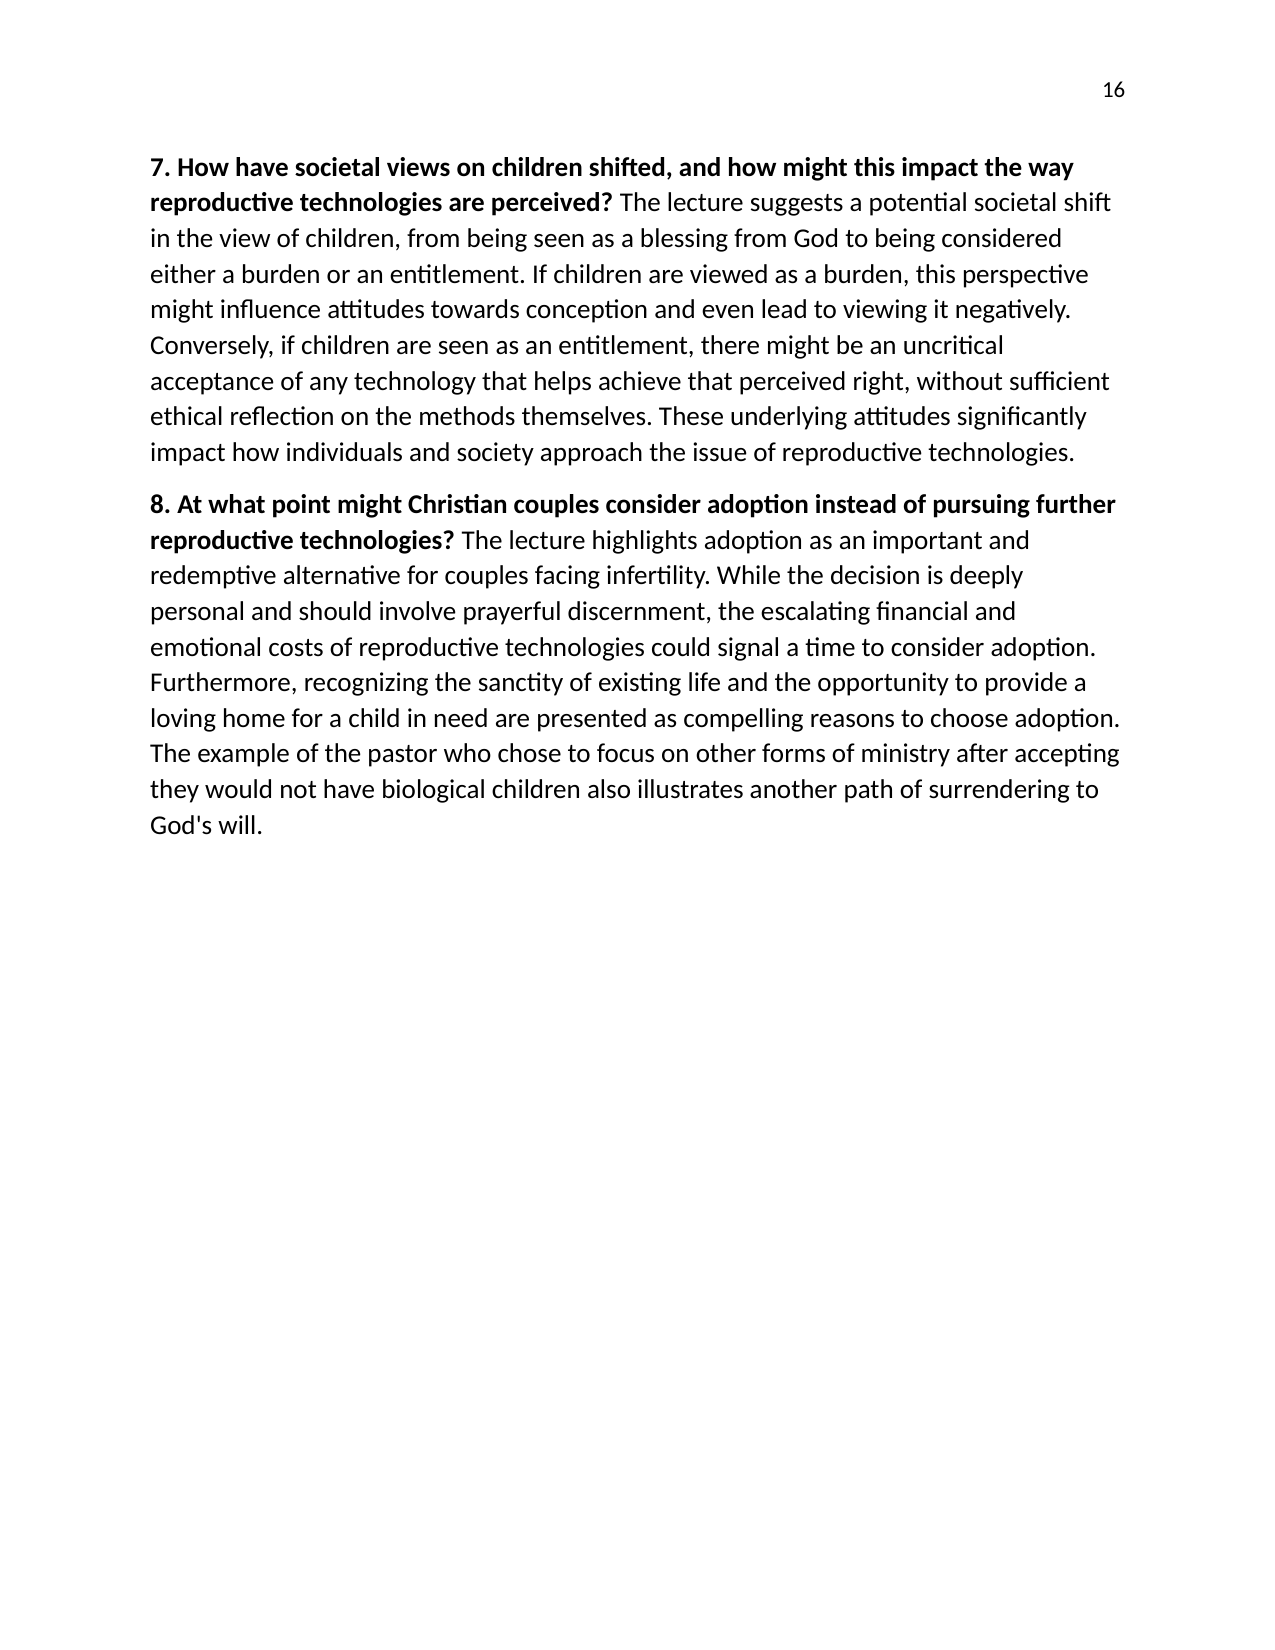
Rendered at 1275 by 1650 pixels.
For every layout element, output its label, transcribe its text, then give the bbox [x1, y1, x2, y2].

text 8. At what point might Christian couples consider adoption instead of pursuing further reproductive technologies? The lecture highlights adoption as an important and redemptive alternative for couples facing infertility. While the decision is deeply personal and should involve prayerful discernment, the escalating financial and emotional costs of reproductive technologies could signal a time to consider adoption. Furthermore, recognizing the sanctity of existing life and the opportunity to provide a loving home for a child in need are presented as compelling reasons to choose adoption. The example of the pastor who chose to focus on other forms of ministry after accepting they would not have biological children also illustrates another path of surrendering to God's will. [150, 487, 1125, 841]
text 7. How have societal views on children shifted, and how might this impact the way reproductive technologies are perceived? The lecture suggests a potential societal shift in the view of children, from being seen as a blessing from God to being considered either a burden or an entitlement. If children are viewed as a burden, this perspective might influence attitudes towards conception and even lead to viewing it negatively. Conversely, if children are seen as an entitlement, there might be an uncritical acceptance of any technology that helps achieve that perceived right, without sufficient ethical reflection on the methods themselves. These underlying attitudes significantly impact how individuals and society approach the issue of reproductive technologies. [150, 150, 1125, 468]
